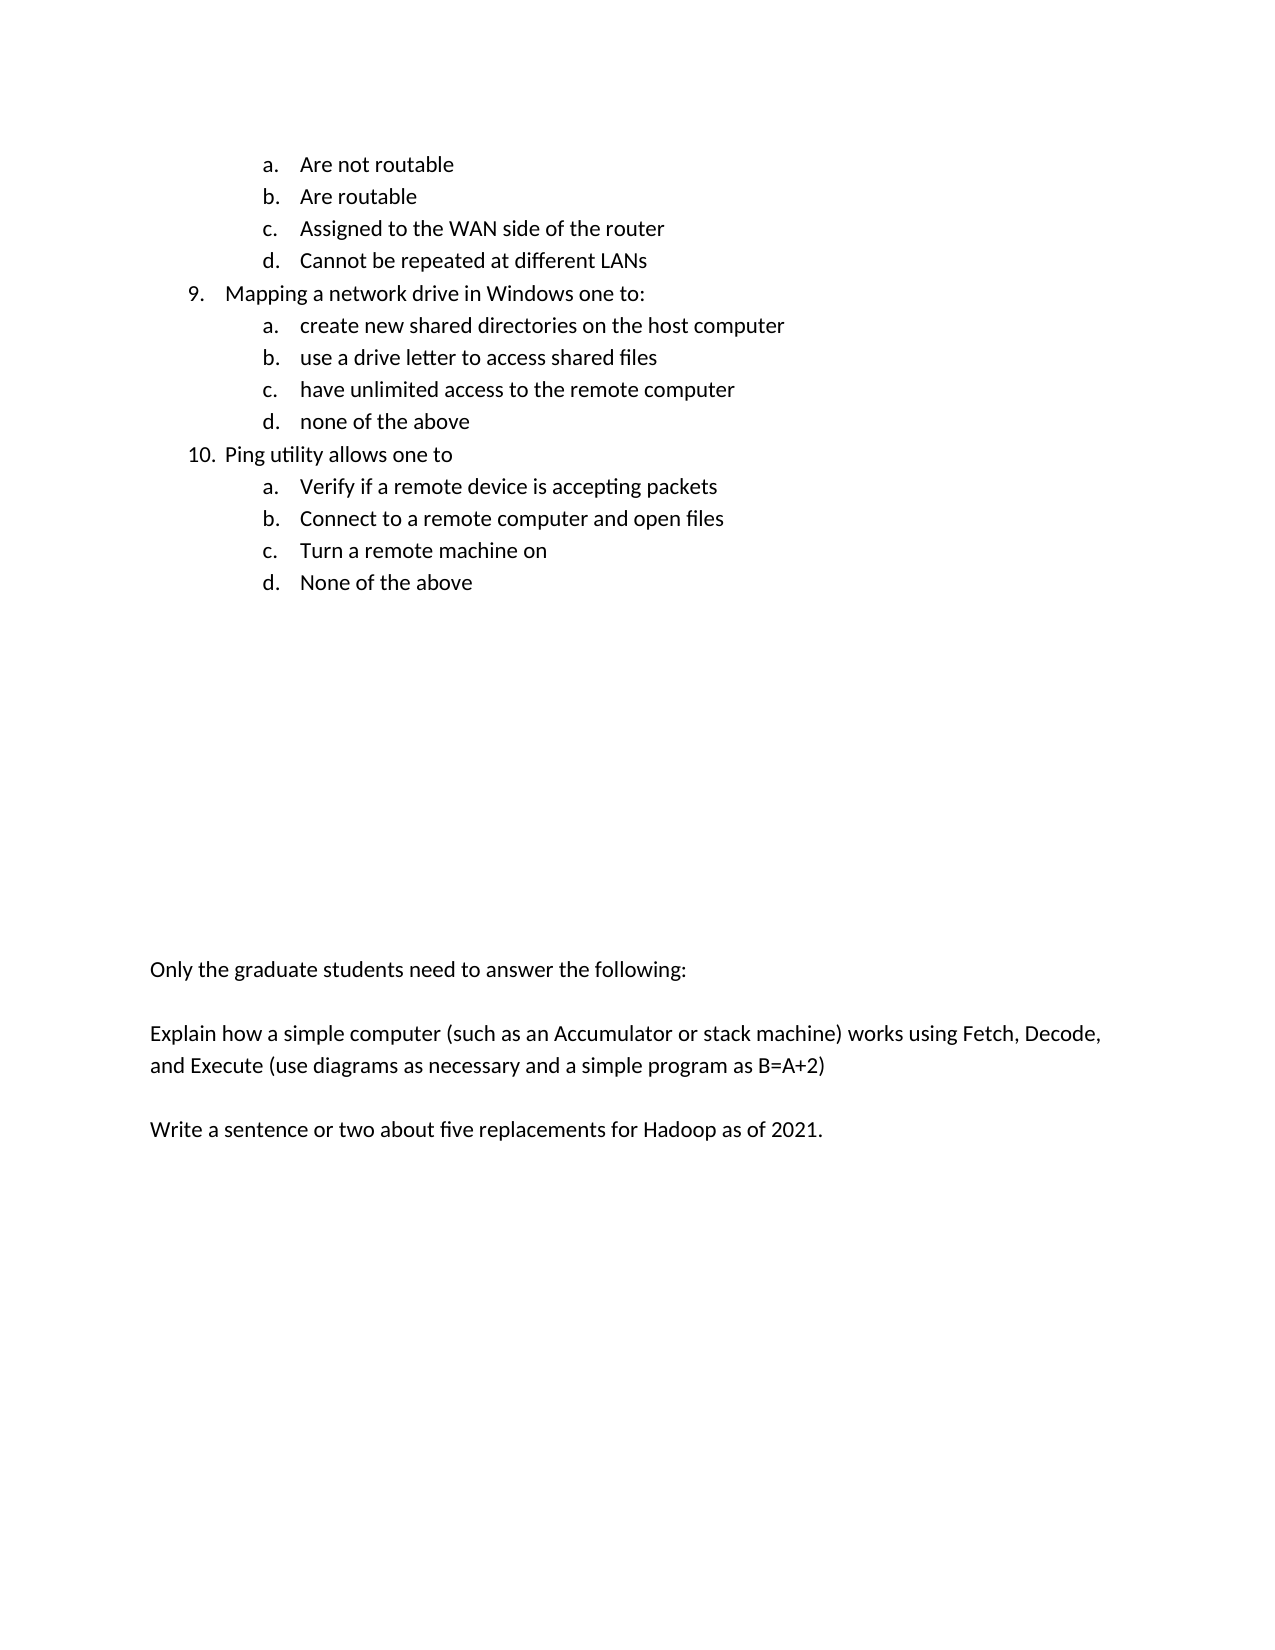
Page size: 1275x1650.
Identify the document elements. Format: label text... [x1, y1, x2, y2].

list use a drive letter to access shared files [262, 343, 1125, 371]
list Assigned to the WAN side of the router [262, 214, 1125, 242]
list Mapping a network drive in Windows one to: [187, 279, 1125, 307]
list Connect to a remote computer and open files [262, 504, 1125, 532]
list none of the above [262, 407, 1125, 436]
list Verify if a remote device is accepting packets [262, 472, 1125, 500]
list create new shared directories on the host computer [262, 311, 1125, 339]
list have unlimited access to the remote computer [262, 375, 1125, 403]
text Explain how a simple computer (such as an Accumulator or stack machine) works using Fetch, Decode, and Execute (use diagrams as necessary and a simple program as B=A+2) [150, 1019, 1125, 1079]
text Only the graduate students need to answer the following: [150, 955, 1125, 983]
list Cannot be repeated at different LANs [262, 247, 1125, 274]
list Are not routable [262, 150, 1125, 178]
text Write a sentence or two about five replacements for Hadoop as of 2021. [150, 1116, 1125, 1144]
list None of the above [262, 568, 1125, 596]
list Are routable [262, 182, 1125, 210]
list Turn a remote machine on [262, 536, 1125, 564]
list Ping utility allows one to [187, 440, 1125, 468]
